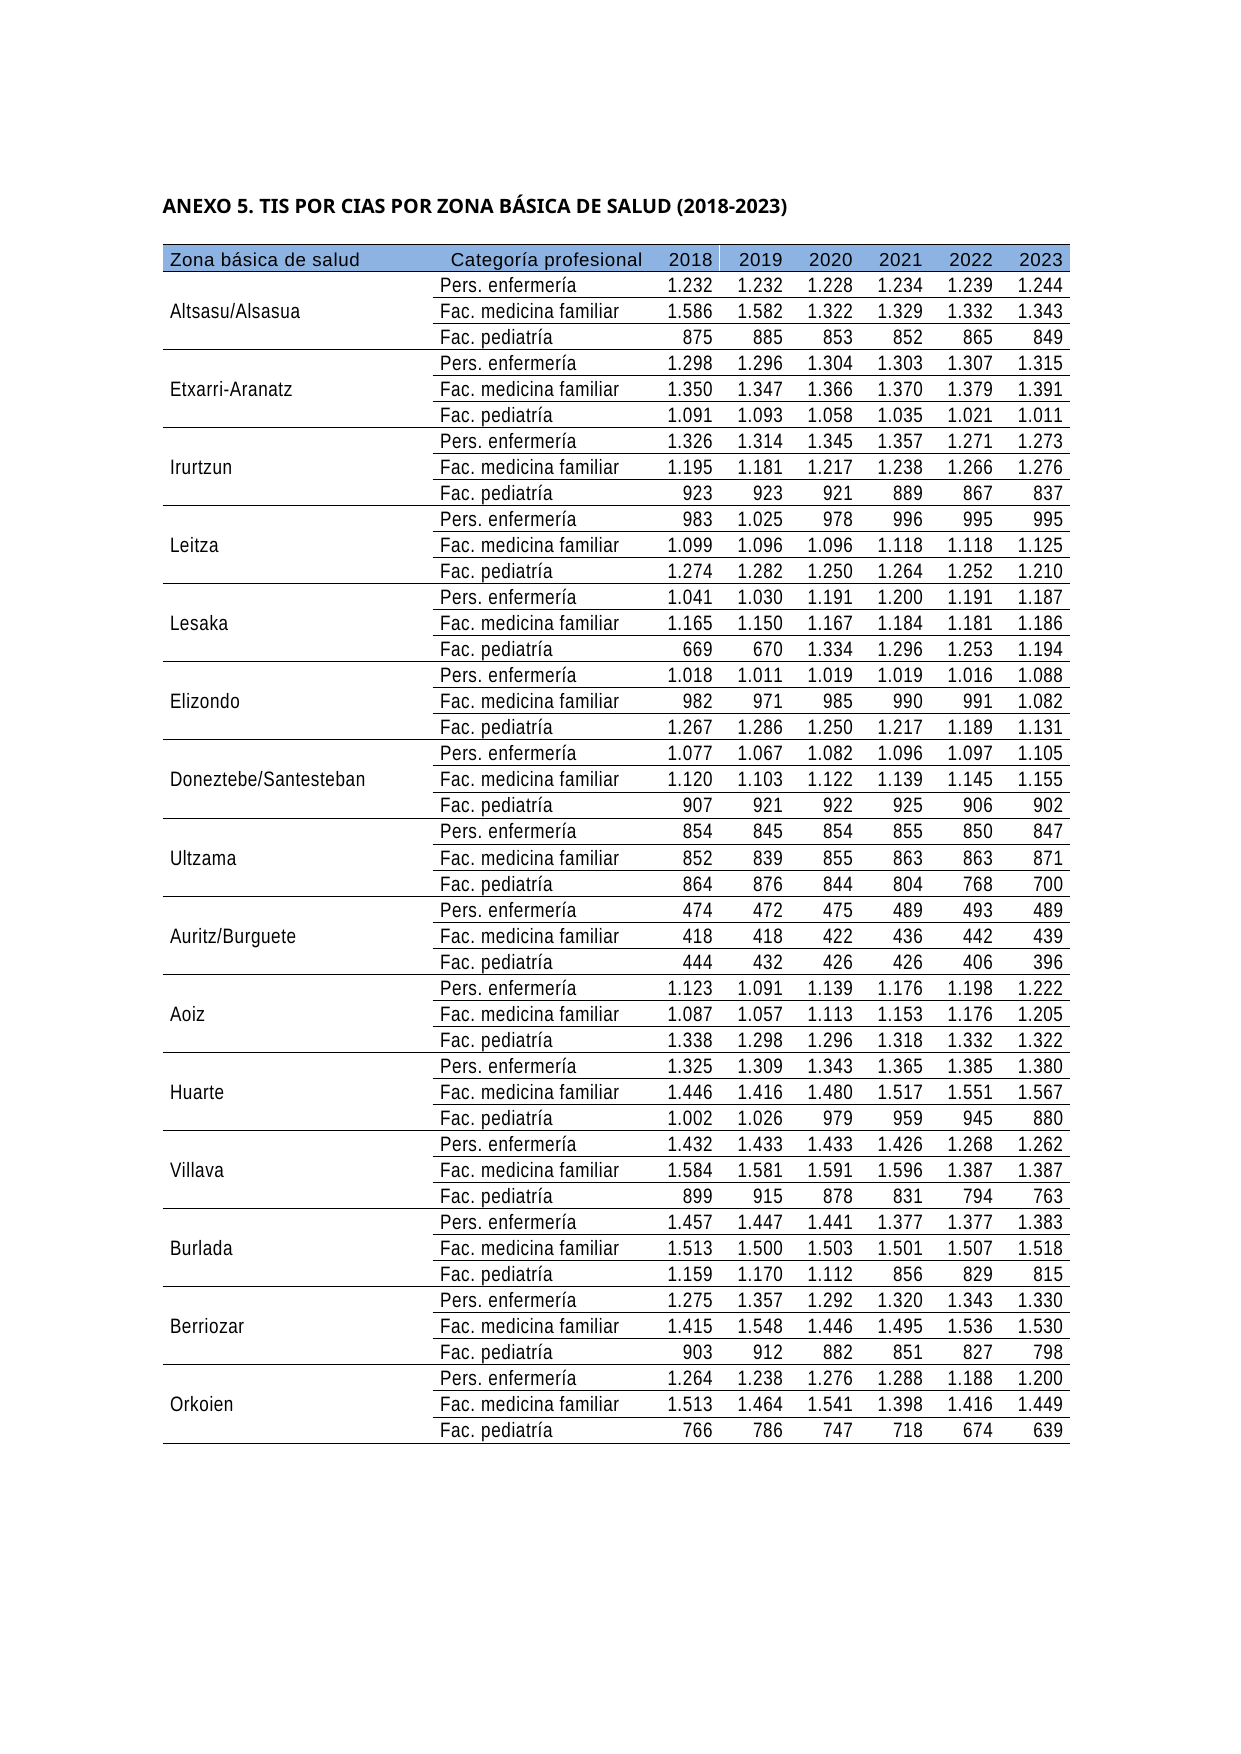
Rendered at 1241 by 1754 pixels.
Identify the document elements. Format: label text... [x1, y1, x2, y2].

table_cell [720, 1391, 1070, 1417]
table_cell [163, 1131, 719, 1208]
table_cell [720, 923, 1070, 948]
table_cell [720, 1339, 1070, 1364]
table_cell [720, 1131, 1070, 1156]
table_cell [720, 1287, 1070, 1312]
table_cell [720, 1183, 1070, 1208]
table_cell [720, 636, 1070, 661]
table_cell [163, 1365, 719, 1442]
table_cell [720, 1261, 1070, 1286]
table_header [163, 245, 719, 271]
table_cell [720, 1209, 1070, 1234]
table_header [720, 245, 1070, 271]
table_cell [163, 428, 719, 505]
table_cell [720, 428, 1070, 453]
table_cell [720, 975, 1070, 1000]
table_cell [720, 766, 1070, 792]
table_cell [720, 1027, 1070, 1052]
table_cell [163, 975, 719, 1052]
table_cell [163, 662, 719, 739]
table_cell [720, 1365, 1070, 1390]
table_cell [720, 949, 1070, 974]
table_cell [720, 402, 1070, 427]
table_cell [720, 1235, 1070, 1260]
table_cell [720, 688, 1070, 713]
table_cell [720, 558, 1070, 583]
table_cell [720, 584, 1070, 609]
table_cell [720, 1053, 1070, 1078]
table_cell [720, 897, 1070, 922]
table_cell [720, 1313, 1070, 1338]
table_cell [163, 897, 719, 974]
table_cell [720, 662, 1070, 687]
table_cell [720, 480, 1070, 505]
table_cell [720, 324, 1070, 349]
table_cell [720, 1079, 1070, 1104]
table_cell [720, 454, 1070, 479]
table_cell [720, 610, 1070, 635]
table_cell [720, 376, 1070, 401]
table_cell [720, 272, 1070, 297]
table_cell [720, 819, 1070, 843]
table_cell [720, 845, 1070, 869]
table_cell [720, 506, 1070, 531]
text Anexo 5. TIS por CIAS por zona básica de salud (2018-2023) [162, 192, 1078, 219]
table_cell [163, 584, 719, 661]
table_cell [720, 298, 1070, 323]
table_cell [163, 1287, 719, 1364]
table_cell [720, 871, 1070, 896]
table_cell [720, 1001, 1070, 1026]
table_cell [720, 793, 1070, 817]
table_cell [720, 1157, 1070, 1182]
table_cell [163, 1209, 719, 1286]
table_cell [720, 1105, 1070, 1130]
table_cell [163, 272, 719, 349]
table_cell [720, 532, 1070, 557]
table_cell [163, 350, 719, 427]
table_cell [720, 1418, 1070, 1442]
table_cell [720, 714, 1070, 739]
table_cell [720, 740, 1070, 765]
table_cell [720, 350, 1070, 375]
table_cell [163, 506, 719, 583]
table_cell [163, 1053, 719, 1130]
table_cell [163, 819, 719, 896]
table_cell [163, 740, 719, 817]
